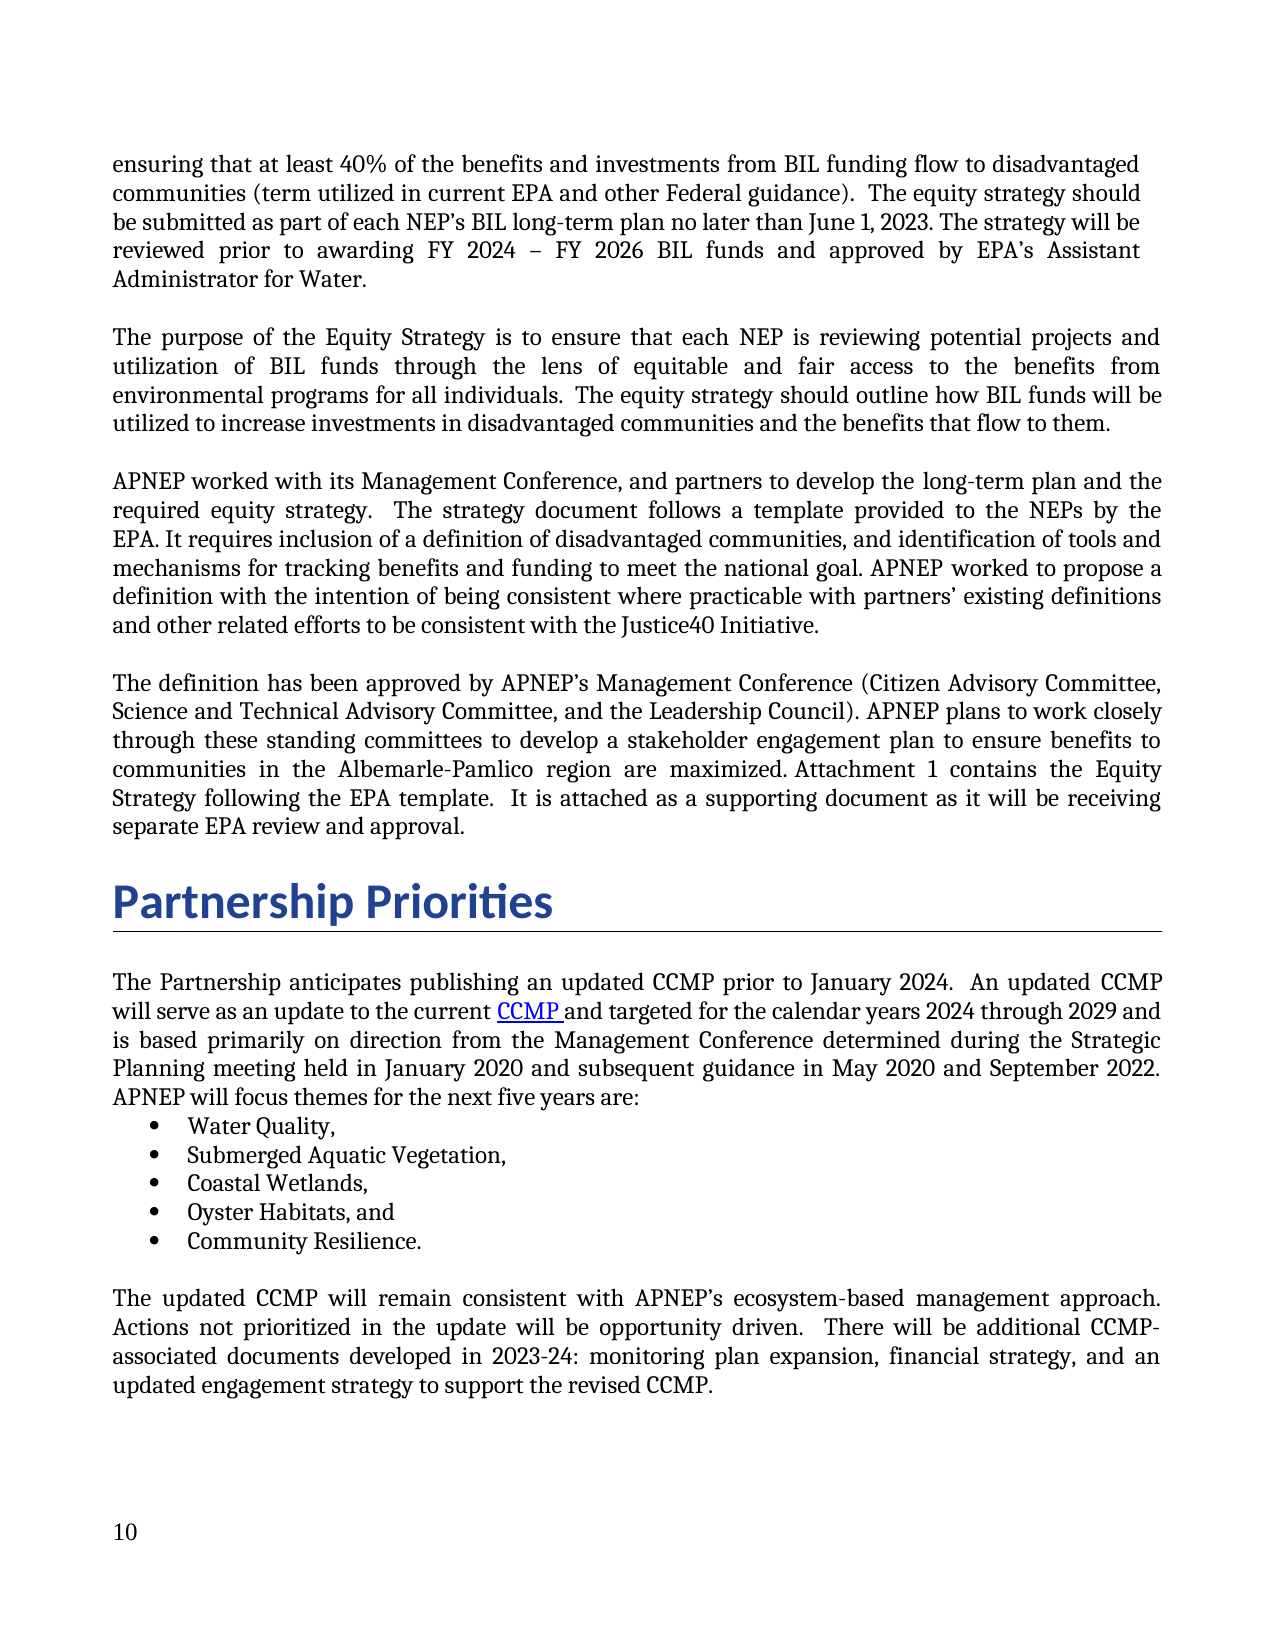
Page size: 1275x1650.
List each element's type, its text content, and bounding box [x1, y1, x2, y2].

list Water Quality, [150, 1112, 1162, 1141]
list Oyster Habitats, and [150, 1198, 1162, 1227]
text The Partnership anticipates publishing an updated CCMP prior to January 2024. An updated CCMP will serve as an update to the current CCMP and targeted for the calendar years 2024 through 2029 and is based primarily on direction from the Management Conference determined during the Strategic Planning meeting held in January 2020 and subsequent guidance in May 2020 and September 2022. APNEP will focus themes for the next five years are: [112, 968, 1162, 1112]
list Community Resilience. [150, 1227, 1162, 1256]
text The updated CCMP will remain consistent with APNEP’s ecosystem-based management approach. Actions not prioritized in the update will be opportunity driven. There will be additional CCMP-associated documents developed in 2023-24: monitoring plan expansion, financial strategy, and an updated engagement strategy to support the revised CCMP. [112, 1284, 1162, 1399]
text APNEP worked with its Management Conference, and partners to develop the long-term plan and the required equity strategy. The strategy document follows a template provided to the NEPs by the EPA. It requires inclusion of a definition of disadvantaged communities, and identification of tools and mechanisms for tracking benefits and funding to meet the national goal. APNEP worked to propose a definition with the intention of being consistent where practicable with partners’ existing definitions and other related efforts to be consistent with the Justice40 Initiative. [112, 467, 1162, 640]
text The definition has been approved by APNEP’s Management Conference (Citizen Advisory Committee, Science and Technical Advisory Committee, and the Leadership Council). APNEP plans to work closely through these standing committees to develop a stakeholder engagement plan to ensure benefits to communities in the Albemarle-Pamlico region are maximized. Attachment 1 contains the Equity Strategy following the EPA template. It is attached as a supporting document as it will be receiving separate EPA review and approval. [112, 668, 1162, 841]
list Submerged Aquatic Vegetation, [150, 1141, 1162, 1169]
text The purpose of the Equity Strategy is to ensure that each NEP is reviewing potential projects and utilization of BIL funds through the lens of equitable and fair access to the benefits from environmental programs for all individuals. The equity strategy should outline how BIL funds will be utilized to increase investments in disadvantaged communities and the benefits that flow to them. [112, 323, 1162, 438]
subtitle Partnership Priorities [112, 870, 1162, 932]
list Coastal Wetlands, [150, 1169, 1162, 1198]
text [112, 150, 1141, 294]
